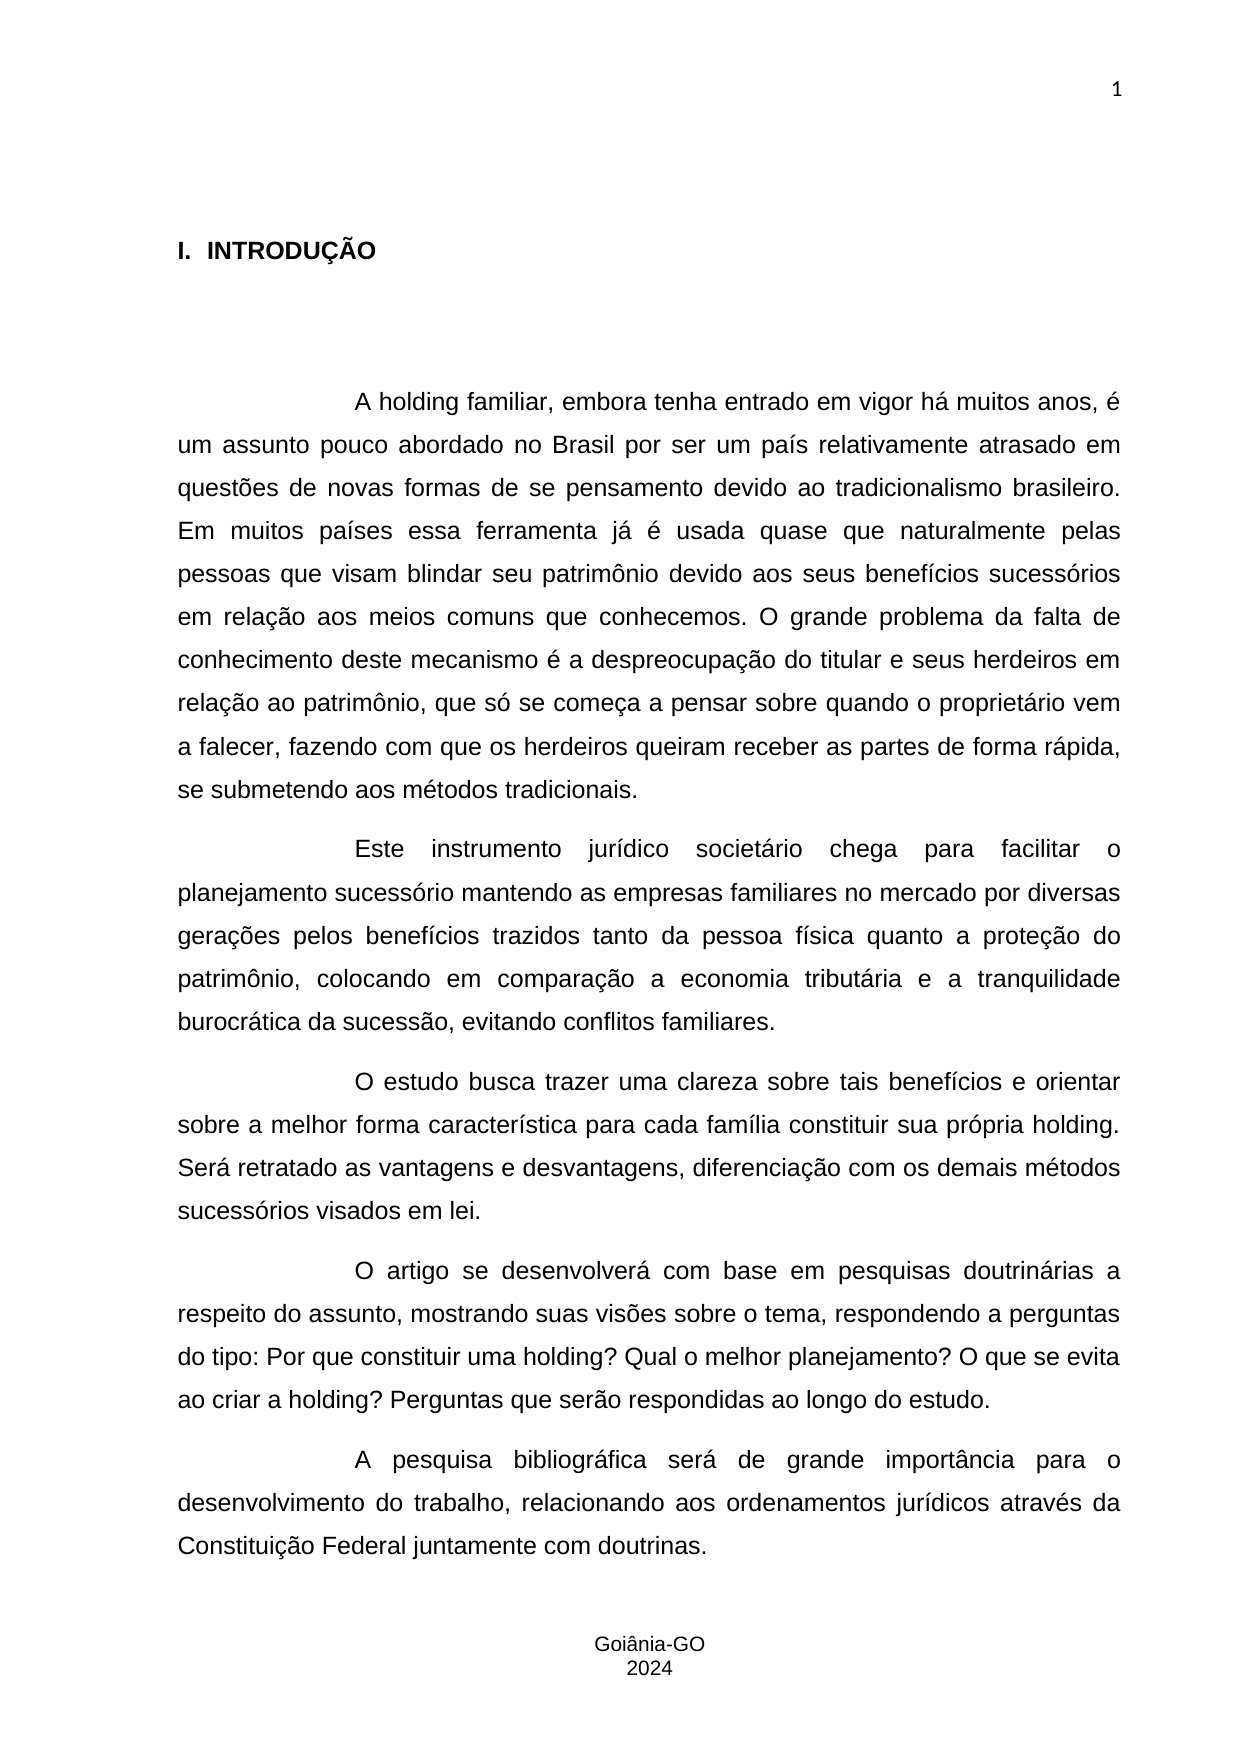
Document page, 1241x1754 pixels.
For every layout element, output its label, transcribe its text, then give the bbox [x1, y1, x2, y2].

text O artigo se desenvolverá com base em pesquisas doutrinárias a respeito do assunto, mostrando suas visões sobre o tema, respondendo a perguntas do tipo: Por que constituir uma holding? Qual o melhor planejamento? O que se evita ao criar a holding? Perguntas que serão respondidas ao longo do estudo. [177, 1256, 1122, 1414]
text O estudo busca trazer uma clareza sobre tais benefícios e orientar sobre a melhor forma característica para cada família constituir sua própria holding. Será retratado as vantagens e desvantagens, diferenciação com os demais métodos sucessórios visados em lei. [177, 1067, 1122, 1225]
list INTRODUÇÃO [177, 236, 1122, 264]
text A pesquisa bibliográfica será de grande importância para o desenvolvimento do trabalho, relacionando aos ordenamentos jurídicos através da Constituição Federal juntamente com doutrinas. [177, 1445, 1122, 1560]
text A holding familiar, embora tenha entrado em vigor há muitos anos, é um assunto pouco abordado no Brasil por ser um país relativamente atrasado em questões de novas formas de se pensamento devido ao tradicionalismo brasileiro. Em muitos países essa ferramenta já é usada quase que naturalmente pelas pessoas que visam blindar seu patrimônio devido aos seus benefícios sucessórios em relação aos meios comuns que conhecemos. O grande problema da falta de conhecimento deste mecanismo é a despreocupação do titular e seus herdeiros em relação ao patrimônio, que só se começa a pensar sobre quando o proprietário vem a falecer, fazendo com que os herdeiros queiram receber as partes de forma rápida, se submetendo aos métodos tradicionais. [177, 386, 1122, 803]
text Este instrumento jurídico societário chega para facilitar o planejamento sucessório mantendo as empresas familiares no mercado por diversas gerações pelos benefícios trazidos tanto da pessoa física quanto a proteção do patrimônio, colocando em comparação a economia tributária e a tranquilidade burocrática da sucessão, evitando conflitos familiares. [177, 834, 1122, 1036]
